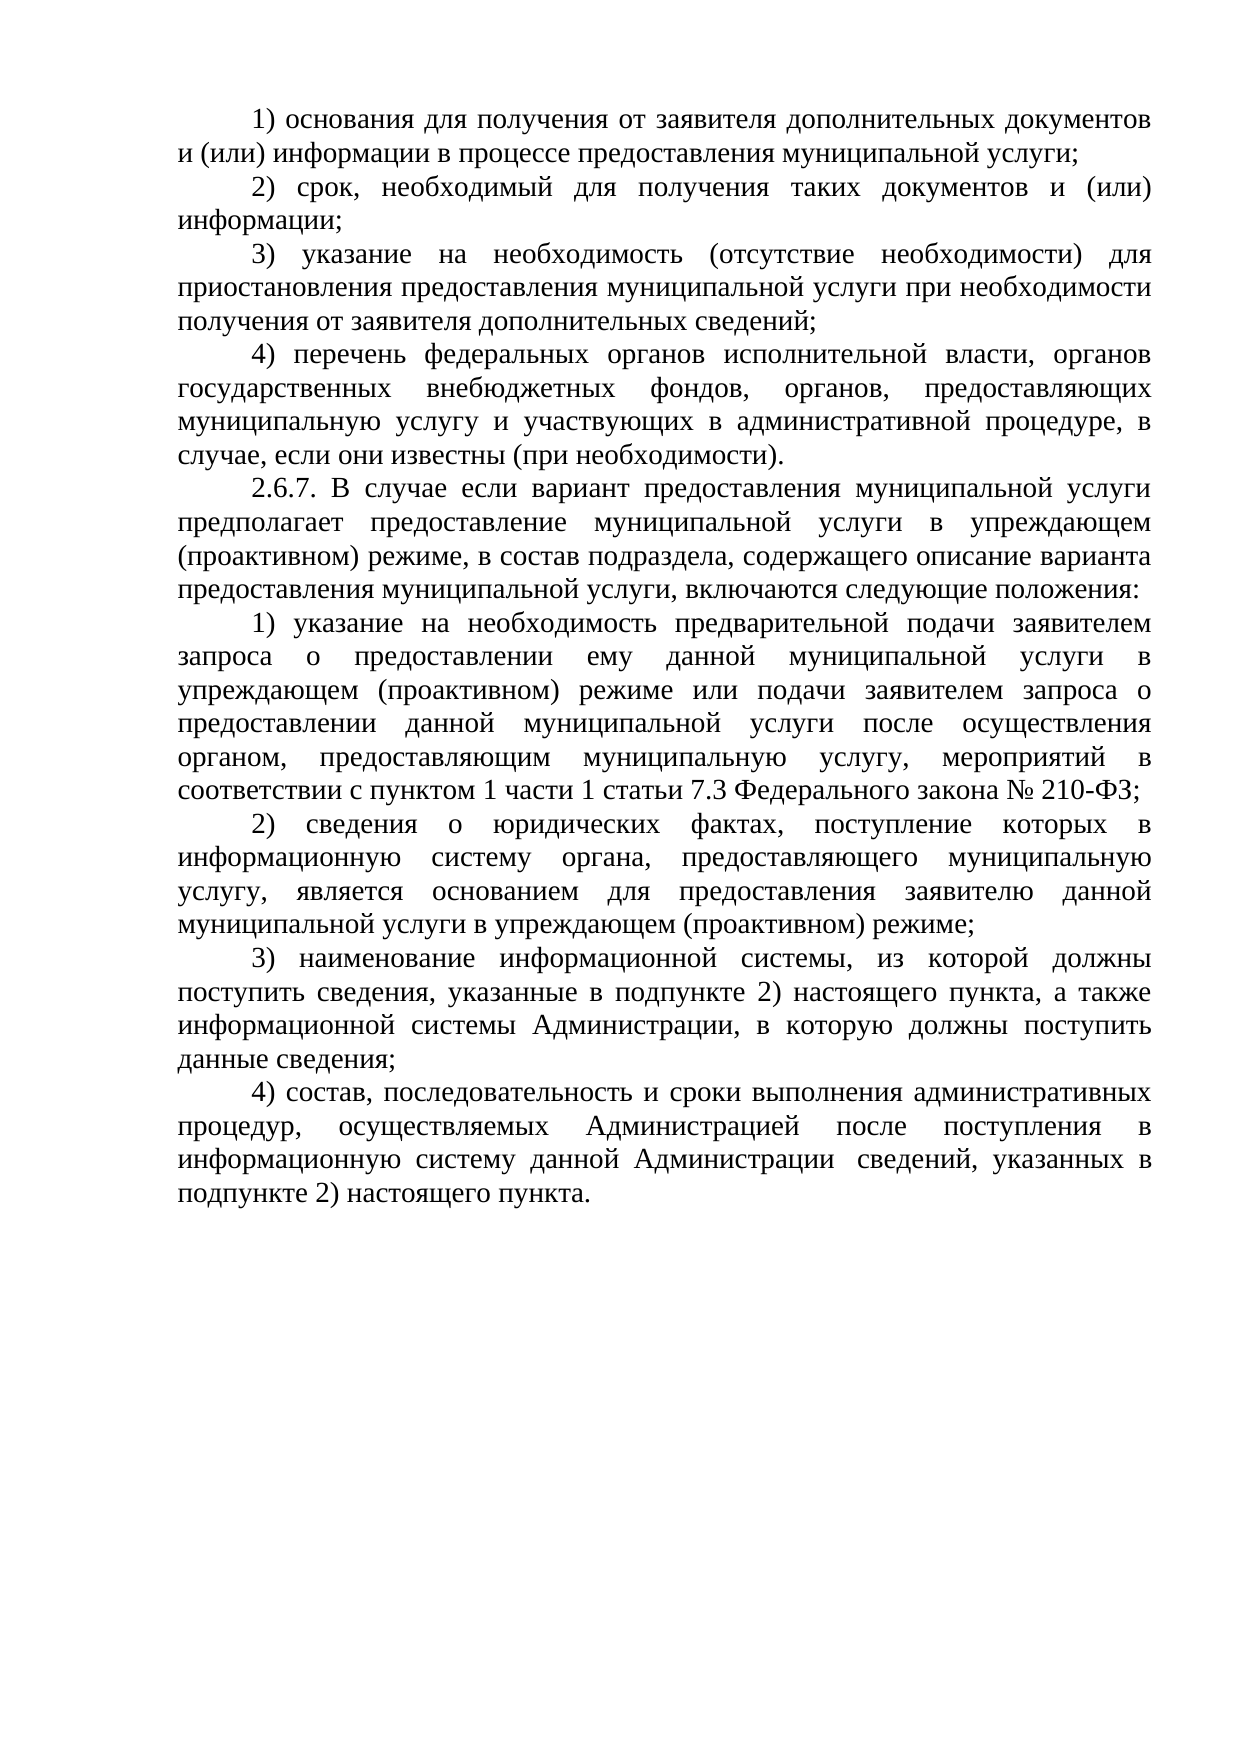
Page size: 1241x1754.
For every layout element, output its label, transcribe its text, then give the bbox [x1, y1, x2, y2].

text 3) указание на необходимость (отсутствие необходимости) для приостановления предоставления муниципальной услуги при необходимости получения от заявителя дополнительных сведений; [177, 236, 1152, 336]
text 1) указание на необходимость предварительной подачи заявителем запроса о предоставлении ему данной муниципальной услуги в упреждающем (проактивном) режиме или подачи заявителем запроса о предоставлении данной муниципальной услуги после осуществления органом, предоставляющим муниципальную услугу, мероприятий в соответствии с пунктом 1 части 1 статьи 7.3 Федерального закона № 210-ФЗ; [177, 605, 1152, 806]
text 2.6.7. В случае если вариант предоставления муниципальной услуги предполагает предоставление муниципальной услуги в упреждающем (проактивном) режиме, в состав подраздела, содержащего описание варианта предоставления муниципальной услуги, включаются следующие положения: [177, 471, 1152, 605]
text 2) сведения о юридических фактах, поступление которых в информационную систему органа, предоставляющего муниципальную услугу, является основанием для предоставления заявителю данной муниципальной услуги в упреждающем (проактивном) режиме; [177, 806, 1152, 940]
text 3) наименование информационной системы, из которой должны поступить сведения, указанные в подпункте 2) настоящего пункта, а также информационной системы Администрации, в которую должны поступить данные сведения; [177, 940, 1152, 1074]
text 1) основания для получения от заявителя дополнительных документов и (или) информации в процессе предоставления муниципальной услуги; [177, 102, 1152, 169]
text 2) срок, необходимый для получения таких документов и (или) информации; [177, 169, 1152, 236]
text 4) состав, последовательность и сроки выполнения административных процедур, осуществляемых Администрацией после поступления в информационную систему данной Администрации сведений, указанных в подпункте 2) настоящего пункта. [177, 1074, 1152, 1208]
text 4) перечень федеральных органов исполнительной власти, органов государственных внебюджетных фондов, органов, предоставляющих муниципальную услугу и участвующих в административной процедуре, в случае, если они известны (при необходимости). [177, 336, 1152, 471]
